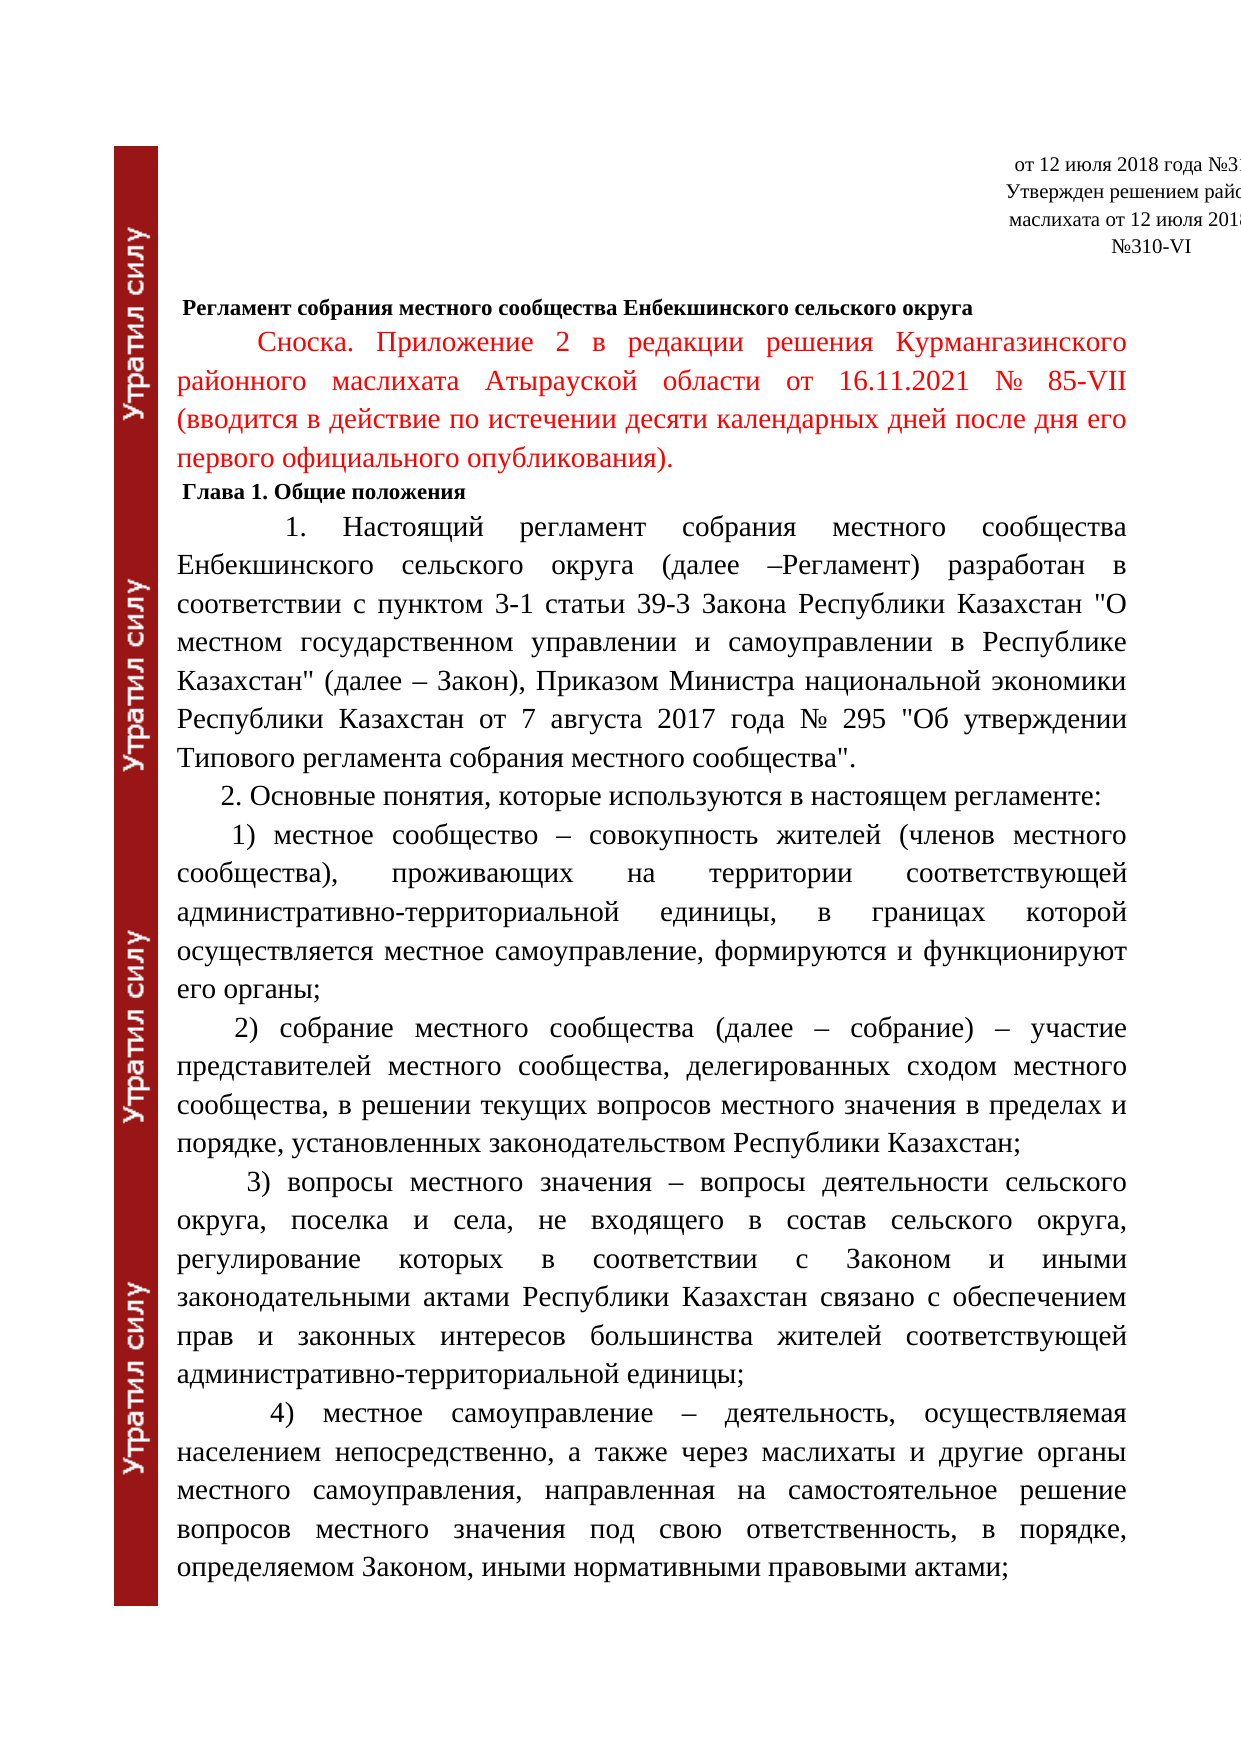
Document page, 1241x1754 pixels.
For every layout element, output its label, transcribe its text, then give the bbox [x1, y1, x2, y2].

picture [114, 505, 158, 509]
picture [114, 146, 158, 150]
text Глава 1. Общие положения [112, 478, 1128, 505]
picture [114, 773, 158, 778]
table_header Приложение 2 к решению районного маслихата от 12 июля 2018 года №311-VI Утвержден решением районного маслихата от 12 июля 2018 года №310-VI [912, 150, 1240, 294]
text 2. Основные понятия, которые используются в настоящем регламенте: [112, 778, 1128, 812]
table_header [101, 150, 912, 294]
text 3) вопросы местного значения – вопросы деятельности сельского округа, поселка и села, не входящего в состав сельского округа, регулирование которых в соответствии с Законом и иными законодательными актами Республики Казахстан связано с обеспечением прав и законных интересов большинства жителей соответствующей административно-территориальной единицы; [112, 1164, 1128, 1390]
text 1) местное сообщество – совокупность жителей (членов местного сообщества), проживающих на территории соответствующей административно-территориальной единицы, в границах которой осуществляется местное самоуправление, формируются и функционируют его органы; [112, 817, 1128, 1005]
picture [114, 1390, 158, 1395]
text 4) местное самоуправление – деятельность, осуществляемая населением непосредственно, а также через маслихаты и другие органы местного самоуправления, направленная на самостоятельное решение вопросов местного значения под свою ответственность, в порядке, определяемом Законом, иными нормативными правовыми актами; [112, 1395, 1128, 1583]
picture [114, 320, 158, 324]
picture [114, 812, 158, 817]
picture [114, 1005, 158, 1010]
text Сноска. Приложение 2 в редакции решения Курмангазинского районного маслихата Атырауской области от 16.11.2021 № 85-VII (вводится в действие по истечении десяти календарных дней после дня его первого официального опубликования). [112, 324, 1128, 473]
picture [114, 1159, 158, 1164]
text 2) собрание местного сообщества (далее – собрание) – участие представителей местного сообщества, делегированных сходом местного сообщества, в решении текущих вопросов местного значения в пределах и порядке, установленных законодательством Республики Казахстан; [112, 1010, 1128, 1159]
text Регламент собрания местного сообщества Енбекшинского сельского округа [112, 294, 1128, 320]
picture [114, 473, 158, 478]
picture [114, 1583, 158, 1606]
text 1. Настоящий регламент собрания местного сообщества Енбекшинского сельского округа (далее –Регламент) разработан в соответствии с пунктом 3-1 статьи 39-3 Закона Республики Казахстан "О местном государственном управлении и самоуправлении в Республике Казахстан" (далее – Закон), Приказом Министра национальной экономики Республики Казахстан от 7 августа 2017 года № 295 "Об утверждении Типового регламента собрания местного сообщества". [112, 509, 1128, 773]
